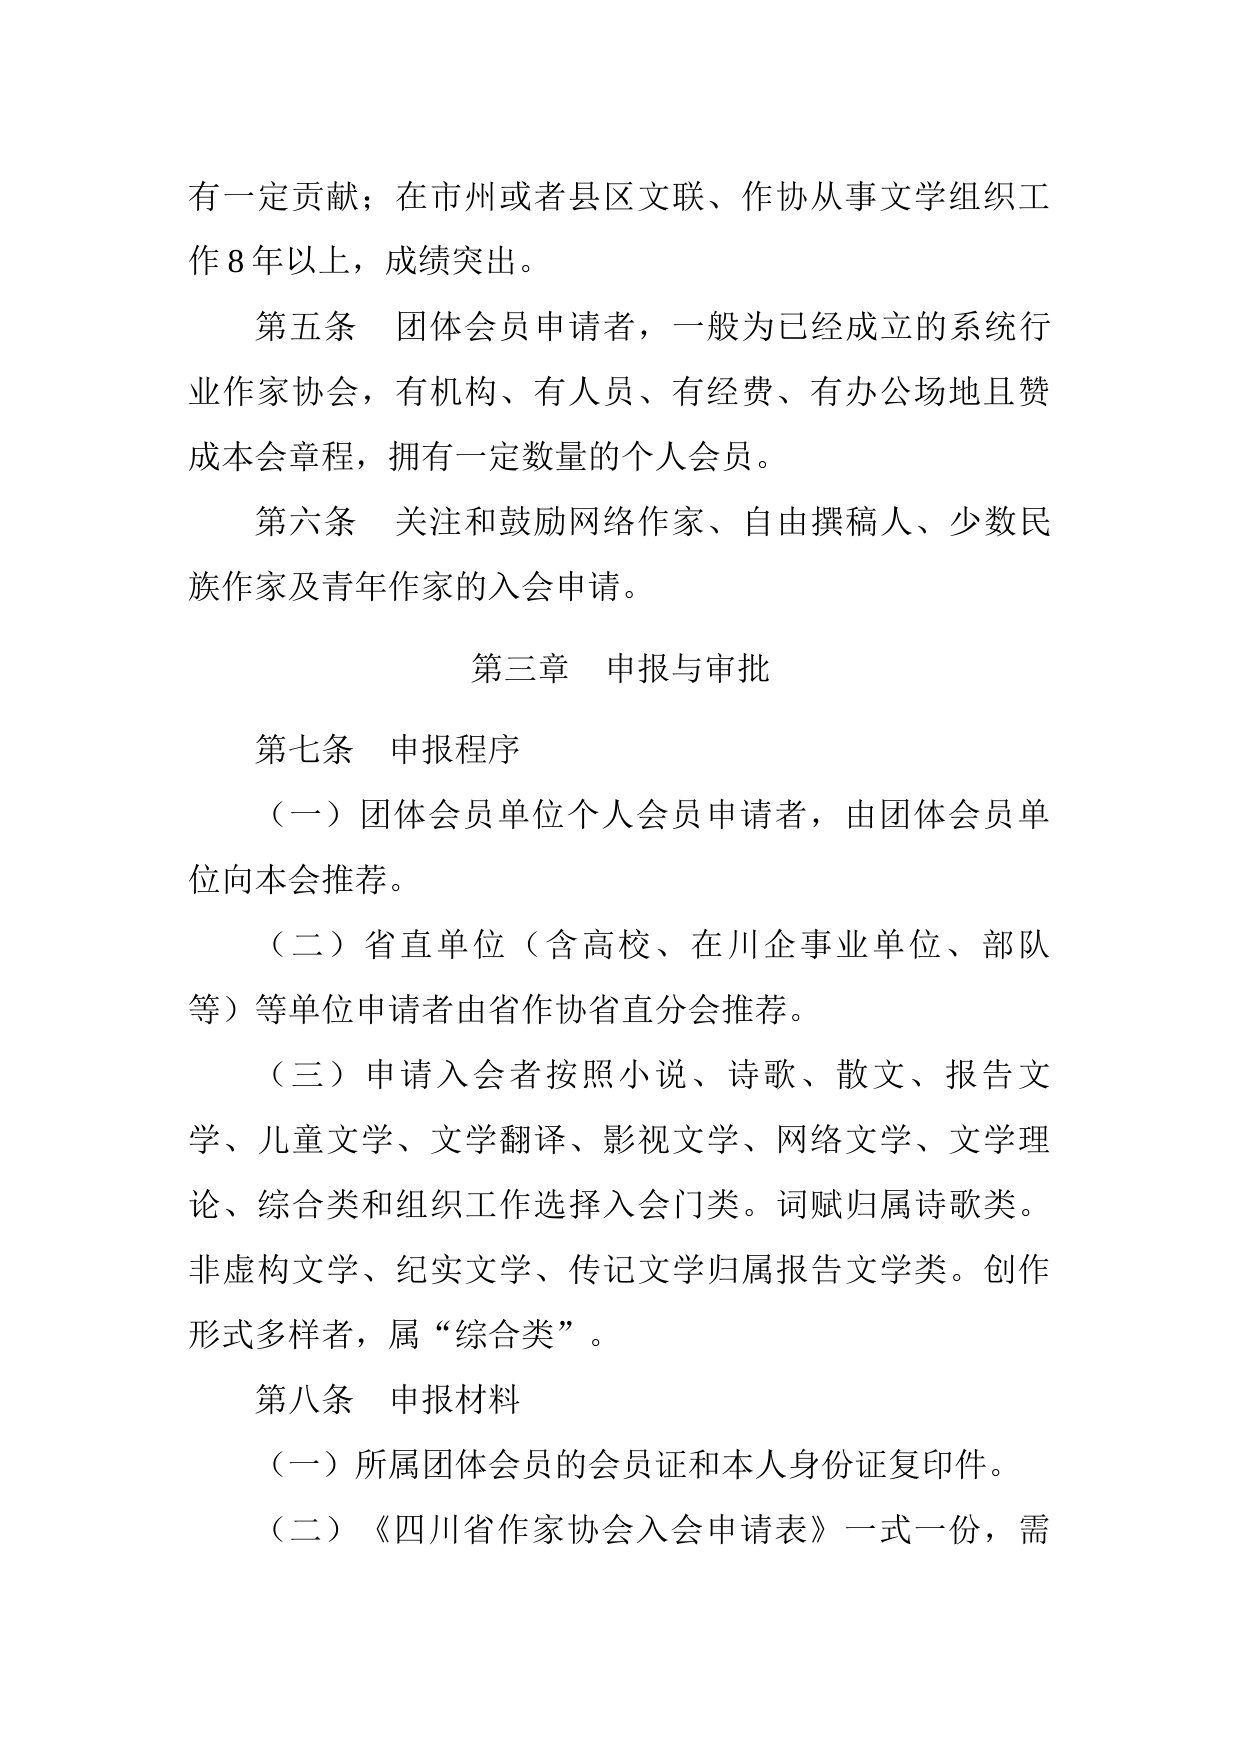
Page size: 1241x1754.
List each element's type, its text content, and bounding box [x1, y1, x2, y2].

text （一）所属团体会员的会员证和本人身份证复印件。 [187, 1429, 1053, 1494]
text 第八条 申报材料 [187, 1364, 1053, 1429]
text （三）申请入会者按照小说、诗歌、散文、报告文学、儿童文学、文学翻译、影视文学、网络文学、文学理论、综合类和组织工作选择入会门类。词赋归属诗歌类。非虚构文学、纪实文学、传记文学归属报告文学类。创作形式多样者，属“综合类”。 [187, 1039, 1053, 1364]
text 第三章 申报与审批 [187, 633, 1053, 698]
text 第七条 申报程序 [187, 714, 1053, 779]
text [187, 162, 1053, 292]
text （一）团体会员单位个人会员申请者，由团体会员单位向本会推荐。 [187, 779, 1053, 909]
text 第六条 关注和鼓励网络作家、自由撰稿人、少数民族作家及青年作家的入会申请。 [187, 487, 1053, 617]
text （二）省直单位（含高校、在川企事业单位、部队等）等单位申请者由省作协省直分会推荐。 [187, 909, 1053, 1039]
text 第五条 团体会员申请者，一般为已经成立的系统行业作家协会，有机构、有人员、有经费、有办公场地且赞成本会章程，拥有一定数量的个人会员。 [187, 292, 1053, 487]
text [187, 1494, 1053, 1559]
